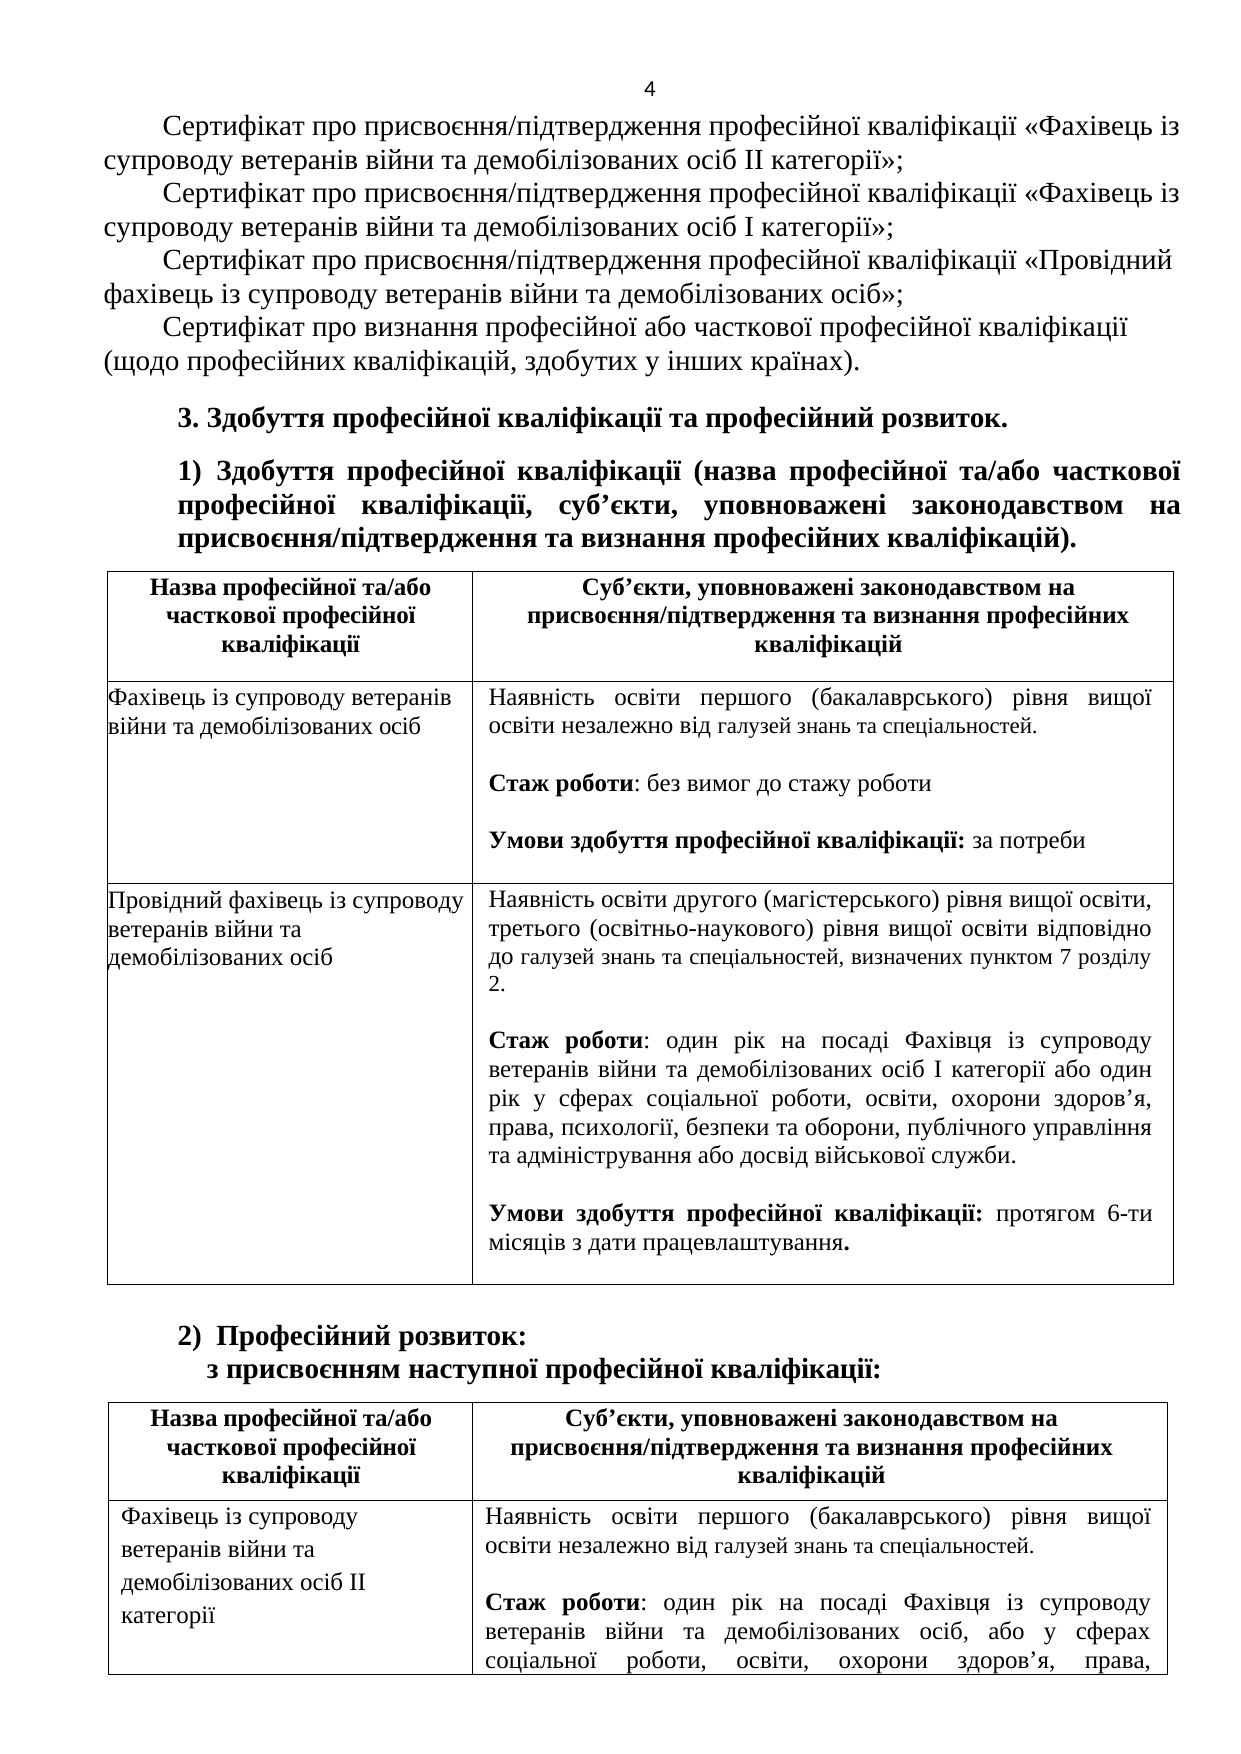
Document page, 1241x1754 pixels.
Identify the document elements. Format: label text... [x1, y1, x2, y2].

text 2) Професійний розвиток: [177, 1318, 1196, 1351]
table_cell Наявність освіти другого (магістерського) рівня вищої освіти, третього (освітньо-наукового) рівня вищої освіти відповідно до галузей знань та спеціальностей, визначених пунктом 7 розділу 2. Стаж роботи: один рік на посаді Фахівця із супроводу ветеранів війни та демобілізованих осіб І категорії або один рік у сферах соціальної роботи, освіти, охорони здоров’я, права, психології, безпеки та оборони, публічного управління та адміністрування або досвід військової служби. Умови здобуття професійної кваліфікації: протягом 6-ти місяців з дати працевлаштування. [473, 884, 1173, 1284]
text Сертифікат про присвоєння/підтвердження професійної кваліфікації «Фахівець із супроводу ветеранів війни та демобілізованих осіб ІІ категорії»; [103, 108, 1196, 175]
table_header Суб’єкти, уповноважені законодавством на присвоєння/підтвердження та визнання професійних кваліфікацій [473, 572, 1173, 681]
list 1) Здобуття професійної кваліфікації (назва професійної та/або часткової професійної кваліфікації, суб’єкти, уповноважені законодавством на присвоєння/підтвердження та визнання професійних кваліфікацій). [177, 453, 1182, 554]
list з присвоєнням наступної професійної кваліфікації: [207, 1351, 1196, 1385]
text Сертифікат про присвоєння/підтвердження професійної кваліфікації «Фахівець із супроводу ветеранів війни та демобілізованих осіб І категорії»; [103, 175, 1196, 242]
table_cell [109, 1501, 472, 1673]
text Сертифікат про визнання професійної або часткової професійної кваліфікації (щодо професійних кваліфікацій, здобутих у інших країнах). [103, 309, 1196, 377]
table_cell Провідний фахівець із супроводу ветеранів війни та демобілізованих осіб [108, 884, 472, 1284]
table_cell Фахівець із супроводу ветеранів війни та демобілізованих осіб [108, 682, 472, 883]
table_header Назва професійної та/або часткової професійної кваліфікації [108, 572, 472, 681]
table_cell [473, 1501, 1167, 1673]
table_cell Наявність освіти першого (бакалаврського) рівня вищої освіти незалежно від галузей знань та спеціальностей. Стаж роботи: без вимог до стажу роботи Умови здобуття професійної кваліфікації: за потреби [473, 682, 1173, 883]
text Сертифікат про присвоєння/підтвердження професійної кваліфікації «Провідний фахівець із супроводу ветеранів війни та демобілізованих осіб»; [103, 242, 1196, 309]
table_header Суб’єкти, уповноважені законодавством на присвоєння/підтвердження та визнання професійних кваліфікацій [473, 1403, 1167, 1500]
table_header Назва професійної та/або часткової професійної кваліфікації [109, 1403, 472, 1500]
text 3. Здобуття професійної кваліфікації та професійний розвиток. [177, 401, 1196, 434]
